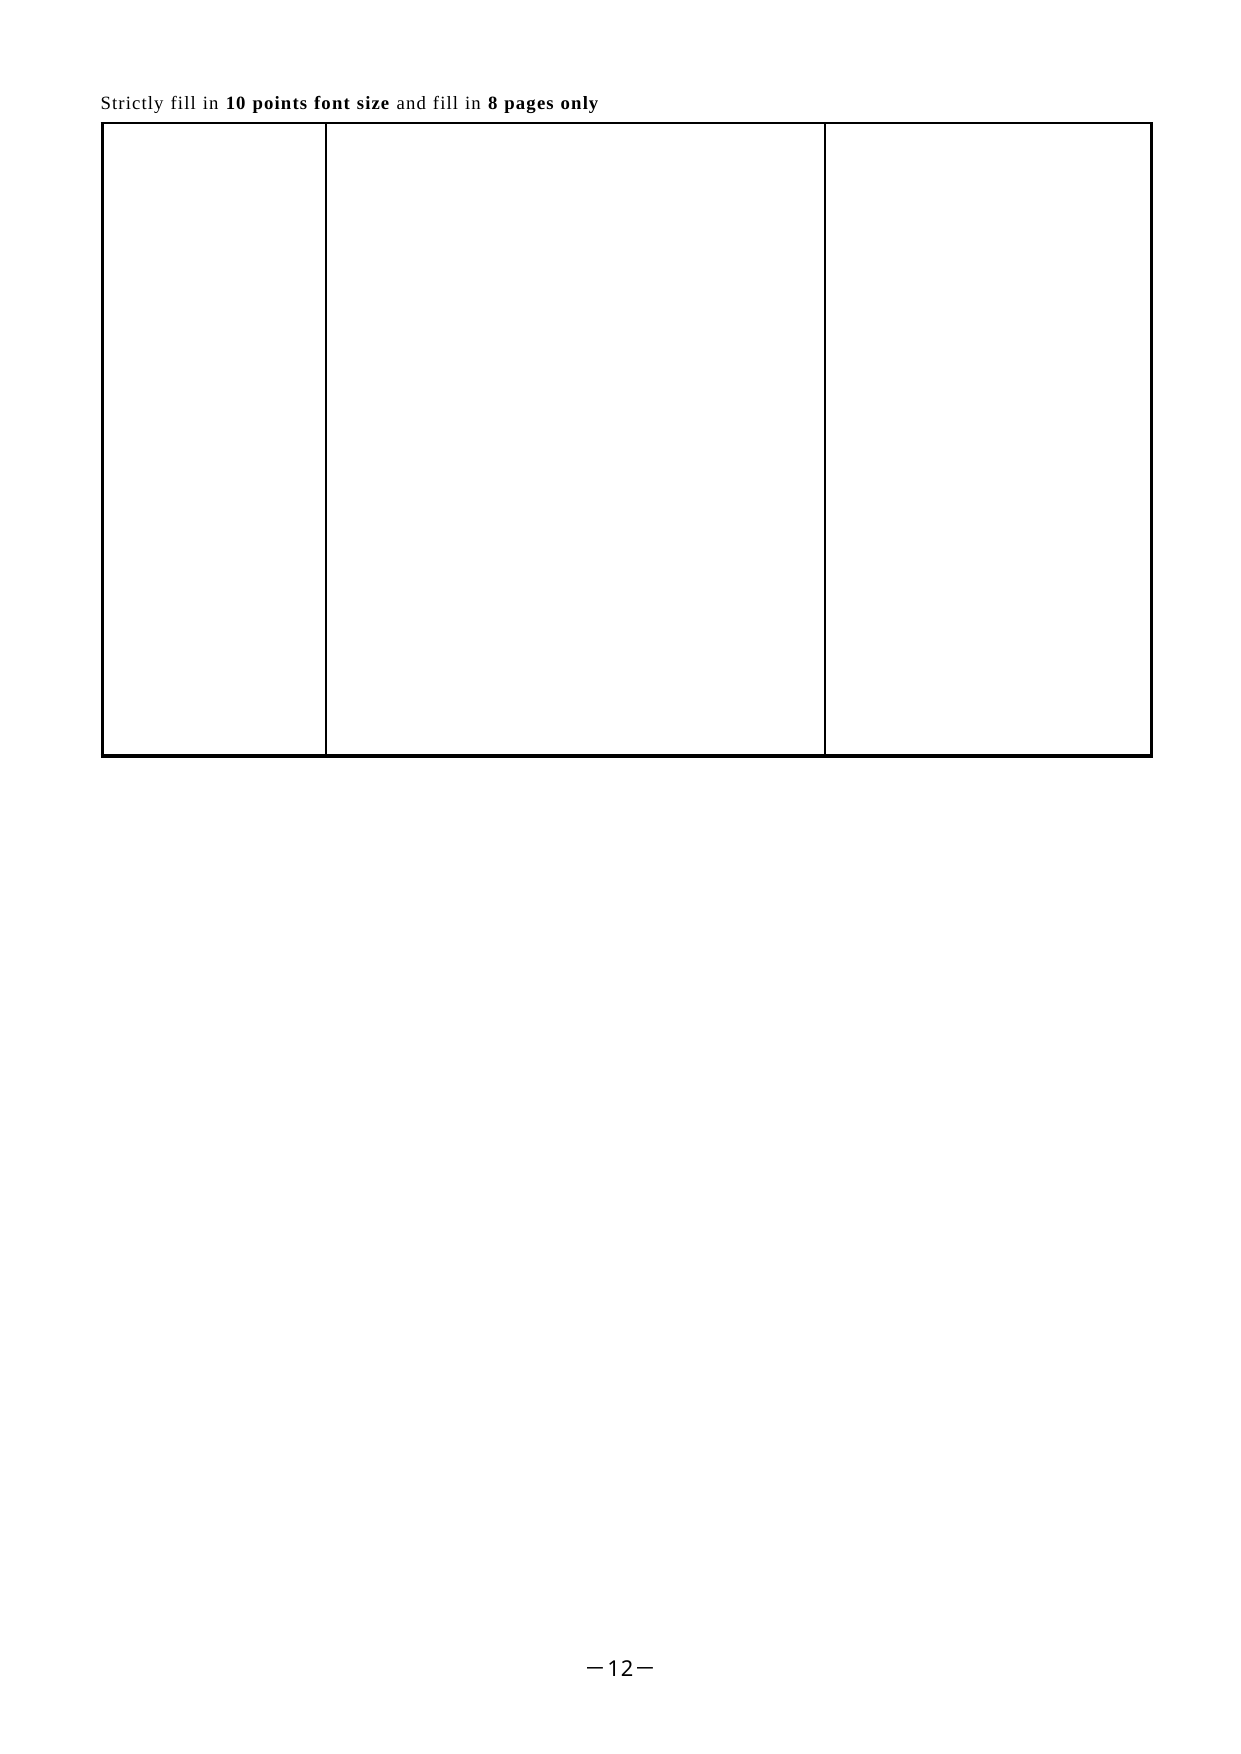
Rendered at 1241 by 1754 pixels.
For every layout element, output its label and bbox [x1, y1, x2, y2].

table_cell [826, 124, 1150, 754]
table_cell [327, 124, 824, 754]
table_cell [104, 124, 325, 754]
